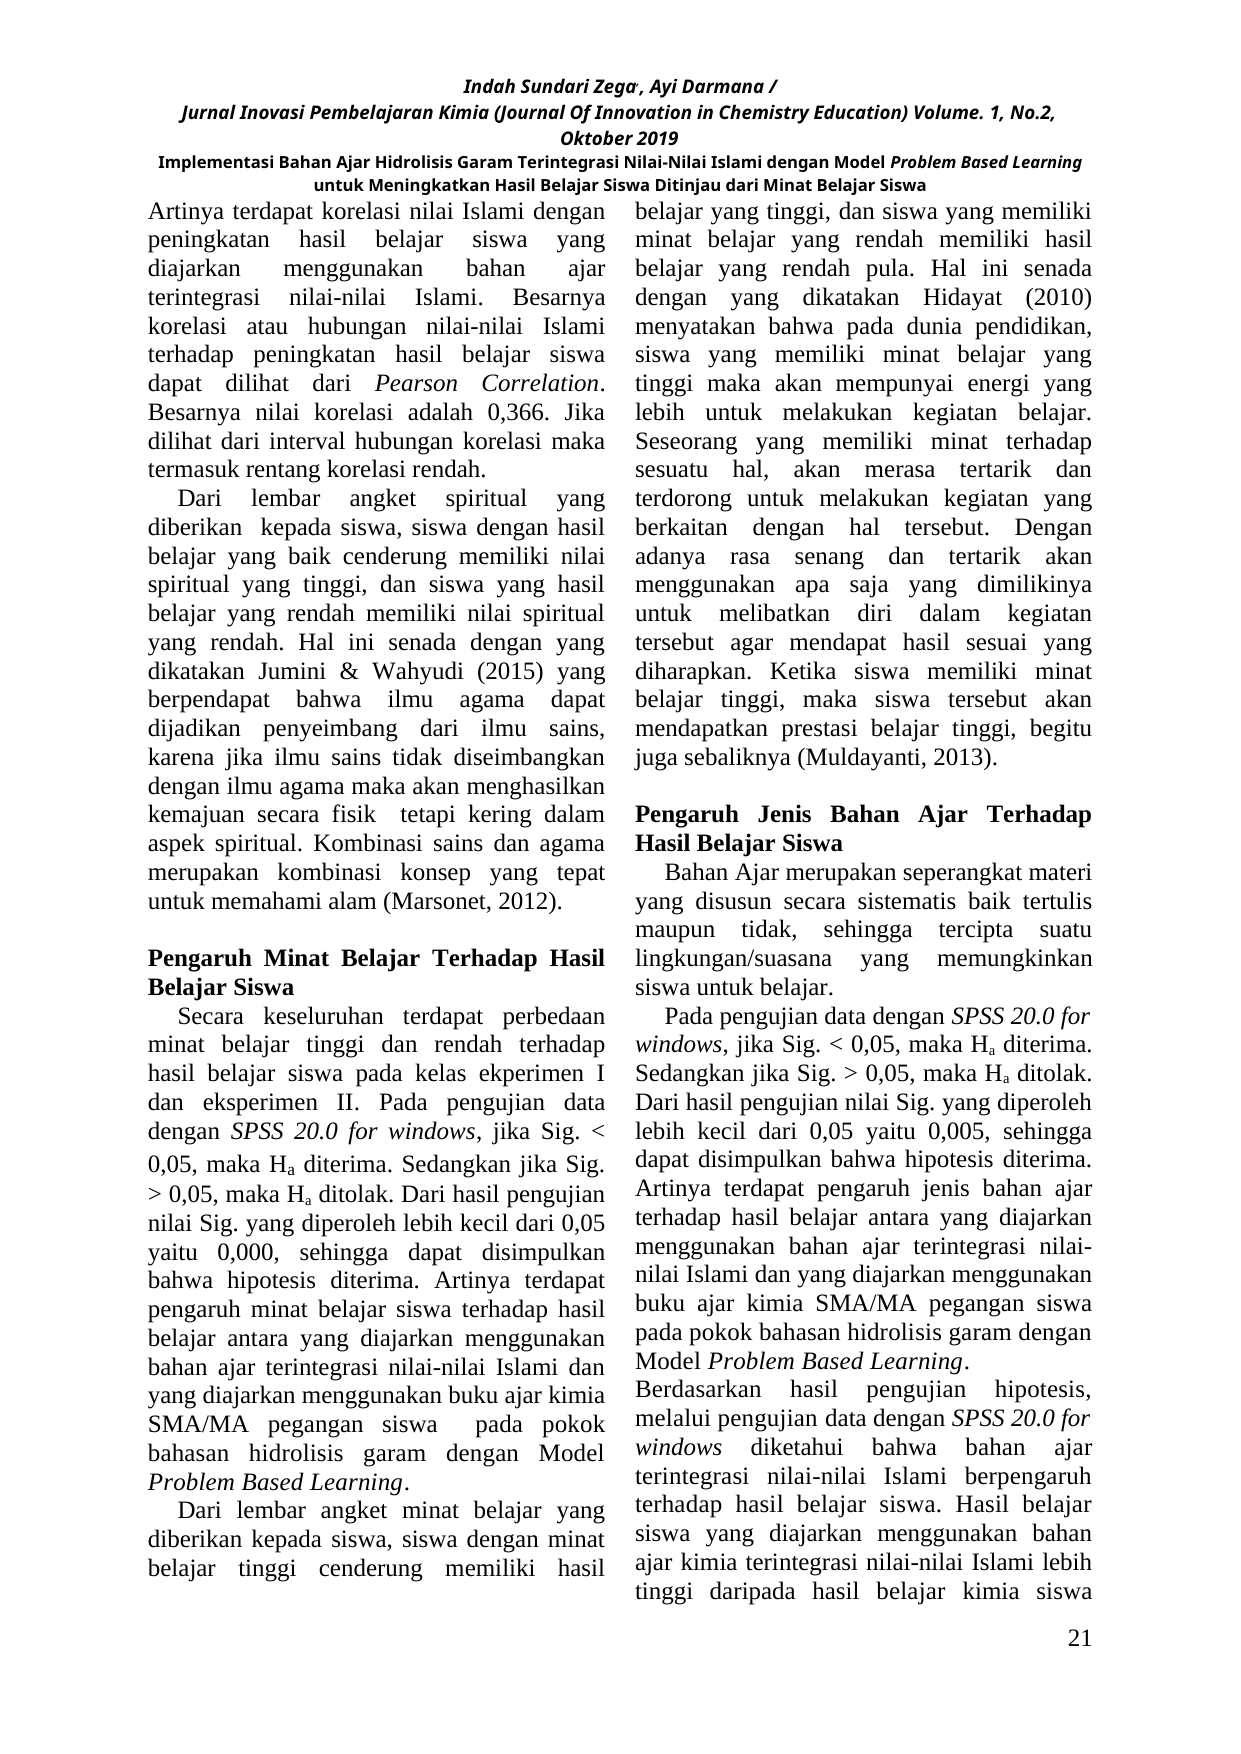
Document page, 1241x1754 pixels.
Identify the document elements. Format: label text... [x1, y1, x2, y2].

text Dari lembar angket minat belajar yang diberikan kepada siswa, siswa dengan minat belajar tinggi cenderung memiliki hasil belajar yang tinggi, dan siswa yang memiliki minat belajar yang rendah memiliki hasil belajar yang rendah pula. Hal ini senada dengan yang dikatakan Hidayat (2010) menyatakan bahwa pada dunia pendidikan, siswa yang memiliki minat belajar yang tinggi maka akan mempunyai energi yang lebih untuk melakukan kegiatan belajar. Seseorang yang memiliki minat terhadap sesuatu hal, akan merasa tertarik dan terdorong untuk melakukan kegiatan yang berkaitan dengan hal tersebut. Dengan adanya rasa senang dan tertarik akan menggunakan apa saja yang dimilikinya untuk melibatkan diri dalam kegiatan tersebut agar mendapat hasil sesuai yang diharapkan. Ketika siswa memiliki minat belajar tinggi, maka siswa tersebut akan mendapatkan prestasi belajar tinggi, begitu juga sebaliknya (Muldayanti, 2013). [635, 196, 1092, 771]
text Dari lembar angket spiritual yang diberikan kepada siswa, siswa dengan hasil belajar yang baik cenderung memiliki nilai spiritual yang tinggi, dan siswa yang hasil belajar yang rendah memiliki nilai spiritual yang rendah. Hal ini senada dengan yang dikatakan Jumini & Wahyudi (2015) yang berpendapat bahwa ilmu agama dapat dijadikan penyeimbang dari ilmu sains, karena jika ilmu sains tidak diseimbangkan dengan ilmu agama maka akan menghasilkan kemajuan secara fisik tetapi kering dalam aspek spiritual. Kombinasi sains dan agama merupakan kombinasi konsep yang tepat untuk memahami alam (Marsonet, 2012). [148, 483, 605, 914]
text Pengaruh Jenis Bahan Ajar Terhadap Hasil Belajar Siswa [635, 799, 1092, 857]
text Pengaruh Minat Belajar Terhadap Hasil Belajar Siswa [148, 943, 605, 1001]
text Bahan Ajar merupakan seperangkat materi yang disusun secara sistematis baik tertulis maupun tidak, sehingga tercipta suatu lingkungan/suasana yang memungkinkan siswa untuk belajar. [635, 857, 1092, 1001]
text Pada pengujian data dengan SPSS 20.0 for windows, jika Sig. < 0,05, maka Ha diterima. Sedangkan jika Sig. > 0,05, maka Ha ditolak. Dari hasil pengujian nilai Sig. yang diperoleh lebih kecil dari 0,05 yaitu 0,005, sehingga dapat disimpulkan bahwa hipotesis diterima. Artinya terdapat pengaruh jenis bahan ajar terhadap hasil belajar antara yang diajarkan menggunakan bahan ajar terintegrasi nilai-nilai Islami dan yang diajarkan menggunakan buku ajar kimia SMA/MA pegangan siswa pada pokok bahasan hidrolisis garam dengan Model Problem Based Learning. [635, 1001, 1092, 1374]
text Secara keseluruhan terdapat perbedaan minat belajar tinggi dan rendah terhadap hasil belajar siswa pada kelas ekperimen I dan eksperimen II. Pada pengujian data dengan SPSS 20.0 for windows, jika Sig. < 0,05, maka Ha diterima. Sedangkan jika Sig. > 0,05, maka Ha ditolak. Dari hasil pengujian nilai Sig. yang diperoleh lebih kecil dari 0,05 yaitu 0,000, sehingga dapat disimpulkan bahwa hipotesis diterima. Artinya terdapat pengaruh minat belajar siswa terhadap hasil belajar antara yang diajarkan menggunakan bahan ajar terintegrasi nilai-nilai Islami dan yang diajarkan menggunakan buku ajar kimia SMA/MA pegangan siswa pada pokok bahasan hidrolisis garam dengan Model Problem Based Learning. [148, 1001, 605, 1496]
